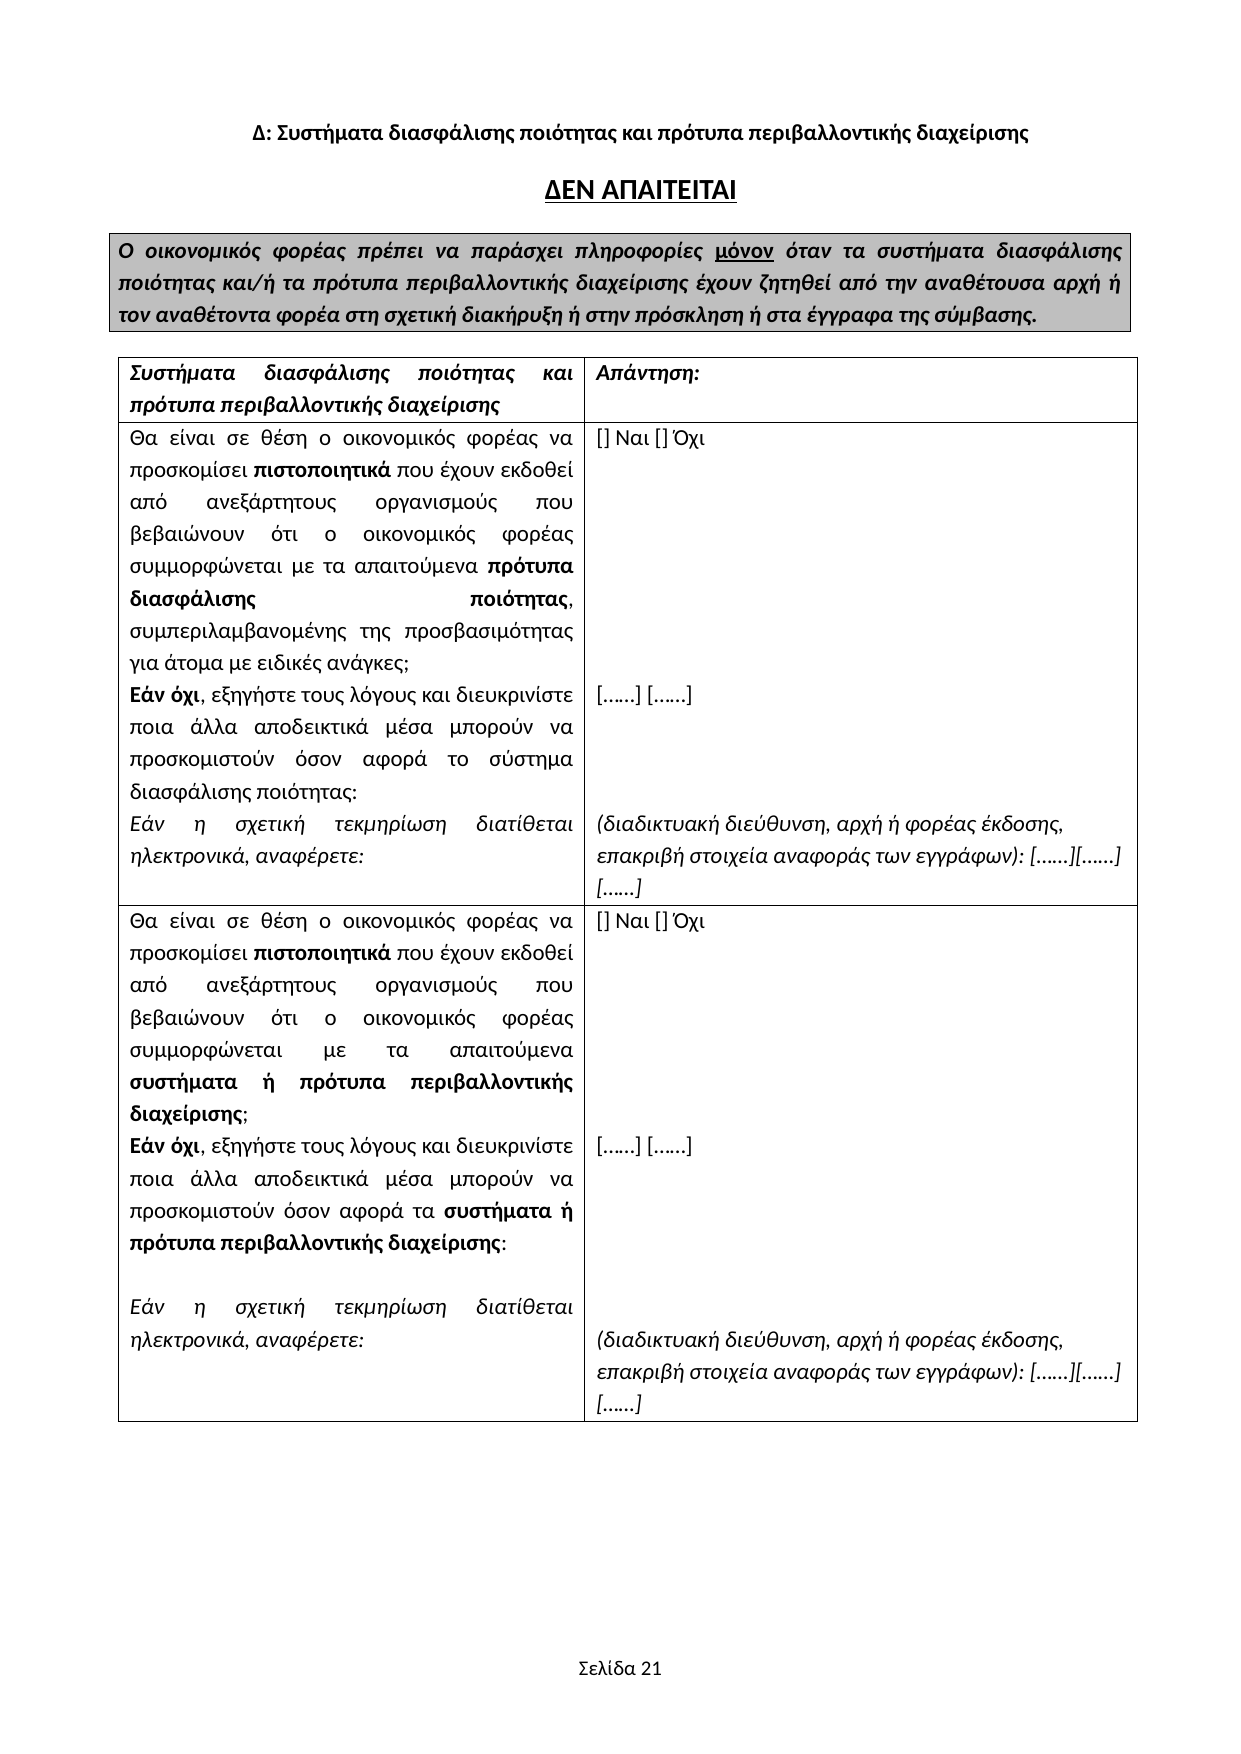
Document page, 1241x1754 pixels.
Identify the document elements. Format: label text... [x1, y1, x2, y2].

table_cell Θα είναι σε θέση ο οικονομικός φορέας να προσκομίσει πιστοποιητικά που έχουν εκδοθεί από ανεξάρτητους οργανισμούς που βεβαιώνουν ότι ο οικονομικός φορέας συμμορφώνεται με τα απαιτούμενα συστήματα ή πρότυπα περιβαλλοντικής διαχείρισης; Εάν όχι, εξηγήστε τους λόγους και διευκρινίστε ποια άλλα αποδεικτικά μέσα μπορούν να προσκομιστούν όσον αφορά τα συστήματα ή πρότυπα περιβαλλοντικής διαχείρισης: Εάν η σχετική τεκμηρίωση διατίθεται ηλεκτρονικά, αναφέρετε: [119, 906, 584, 1421]
text Ο οικονομικός φορέας πρέπει να παράσχει πληροφορίες μόνον όταν τα συστήματα διασφάλισης ποιότητας και/ή τα πρότυπα περιβαλλοντικής διαχείρισης έχουν ζητηθεί από την αναθέτουσα αρχή ή τον αναθέτοντα φορέα στη σχετική διακήρυξη ή στην πρόσκληση ή στα έγγραφα της σύμβασης. [110, 234, 1130, 331]
table_header Απάντηση: [585, 358, 1137, 422]
text ΔΕΝ ΑΠΑΙΤΕΙΤΑΙ [118, 171, 1122, 207]
table_cell [] Ναι [] Όχι [……] [……] (διαδικτυακή διεύθυνση, αρχή ή φορέας έκδοσης, επακριβή στοιχεία αναφοράς των εγγράφων): [……][……][……] [585, 906, 1137, 1421]
table_cell [] Ναι [] Όχι [……] [……] (διαδικτυακή διεύθυνση, αρχή ή φορέας έκδοσης, επακριβή στοιχεία αναφοράς των εγγράφων): [……][……][……] [585, 423, 1137, 905]
text Δ: Συστήματα διασφάλισης ποιότητας και πρότυπα περιβαλλοντικής διαχείρισης [118, 118, 1122, 146]
table_cell Θα είναι σε θέση ο οικονομικός φορέας να προσκομίσει πιστοποιητικά που έχουν εκδοθεί από ανεξάρτητους οργανισμούς που βεβαιώνουν ότι ο οικονομικός φορέας συμμορφώνεται με τα απαιτούμενα πρότυπα διασφάλισης ποιότητας, συμπεριλαμβανομένης της προσβασιμότητας για άτομα με ειδικές ανάγκες; Εάν όχι, εξηγήστε τους λόγους και διευκρινίστε ποια άλλα αποδεικτικά μέσα μπορούν να προσκομιστούν όσον αφορά το σύστημα διασφάλισης ποιότητας: Εάν η σχετική τεκμηρίωση διατίθεται ηλεκτρονικά, αναφέρετε: [119, 423, 584, 905]
table_header Συστήματα διασφάλισης ποιότητας και πρότυπα περιβαλλοντικής διαχείρισης [119, 358, 584, 422]
